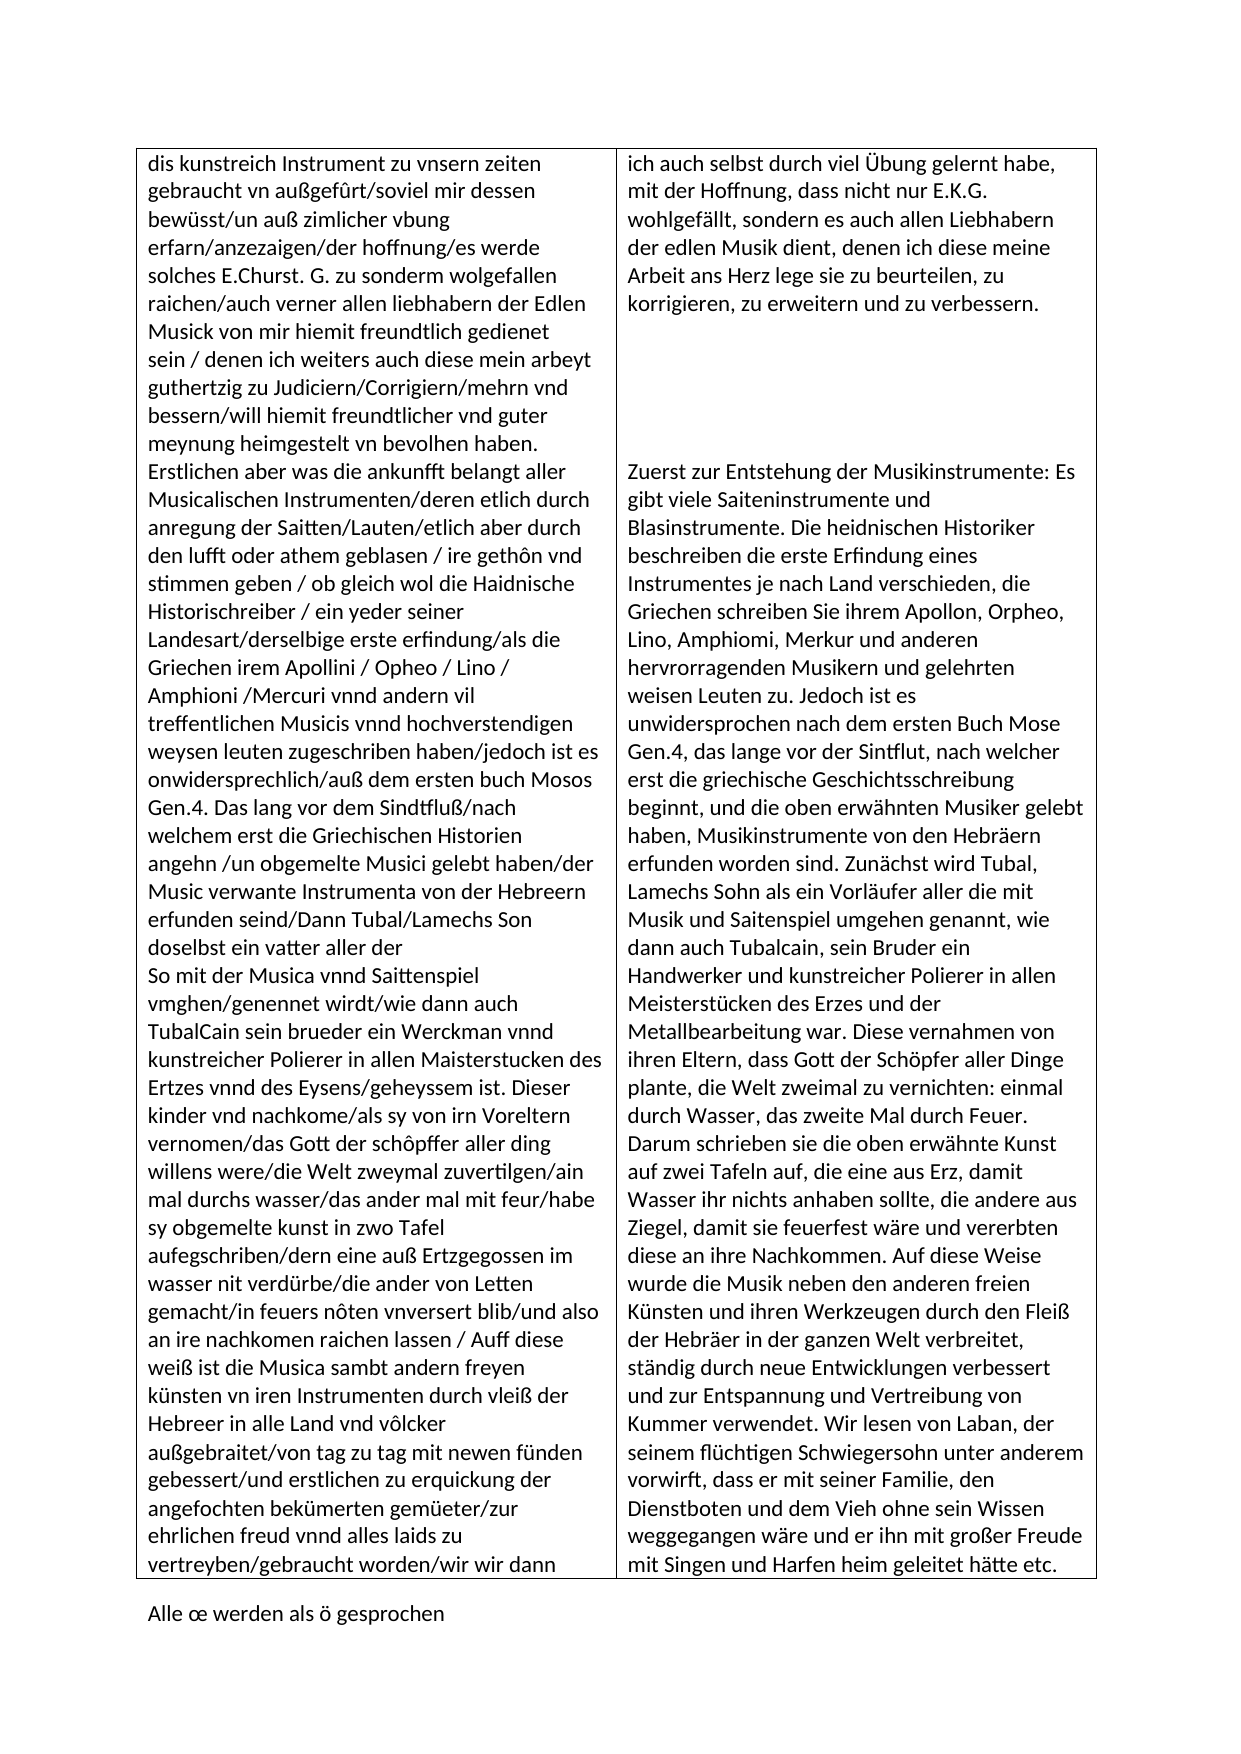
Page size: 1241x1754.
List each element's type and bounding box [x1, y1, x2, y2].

table_cell [617, 149, 1096, 1578]
table_cell [137, 149, 616, 1578]
